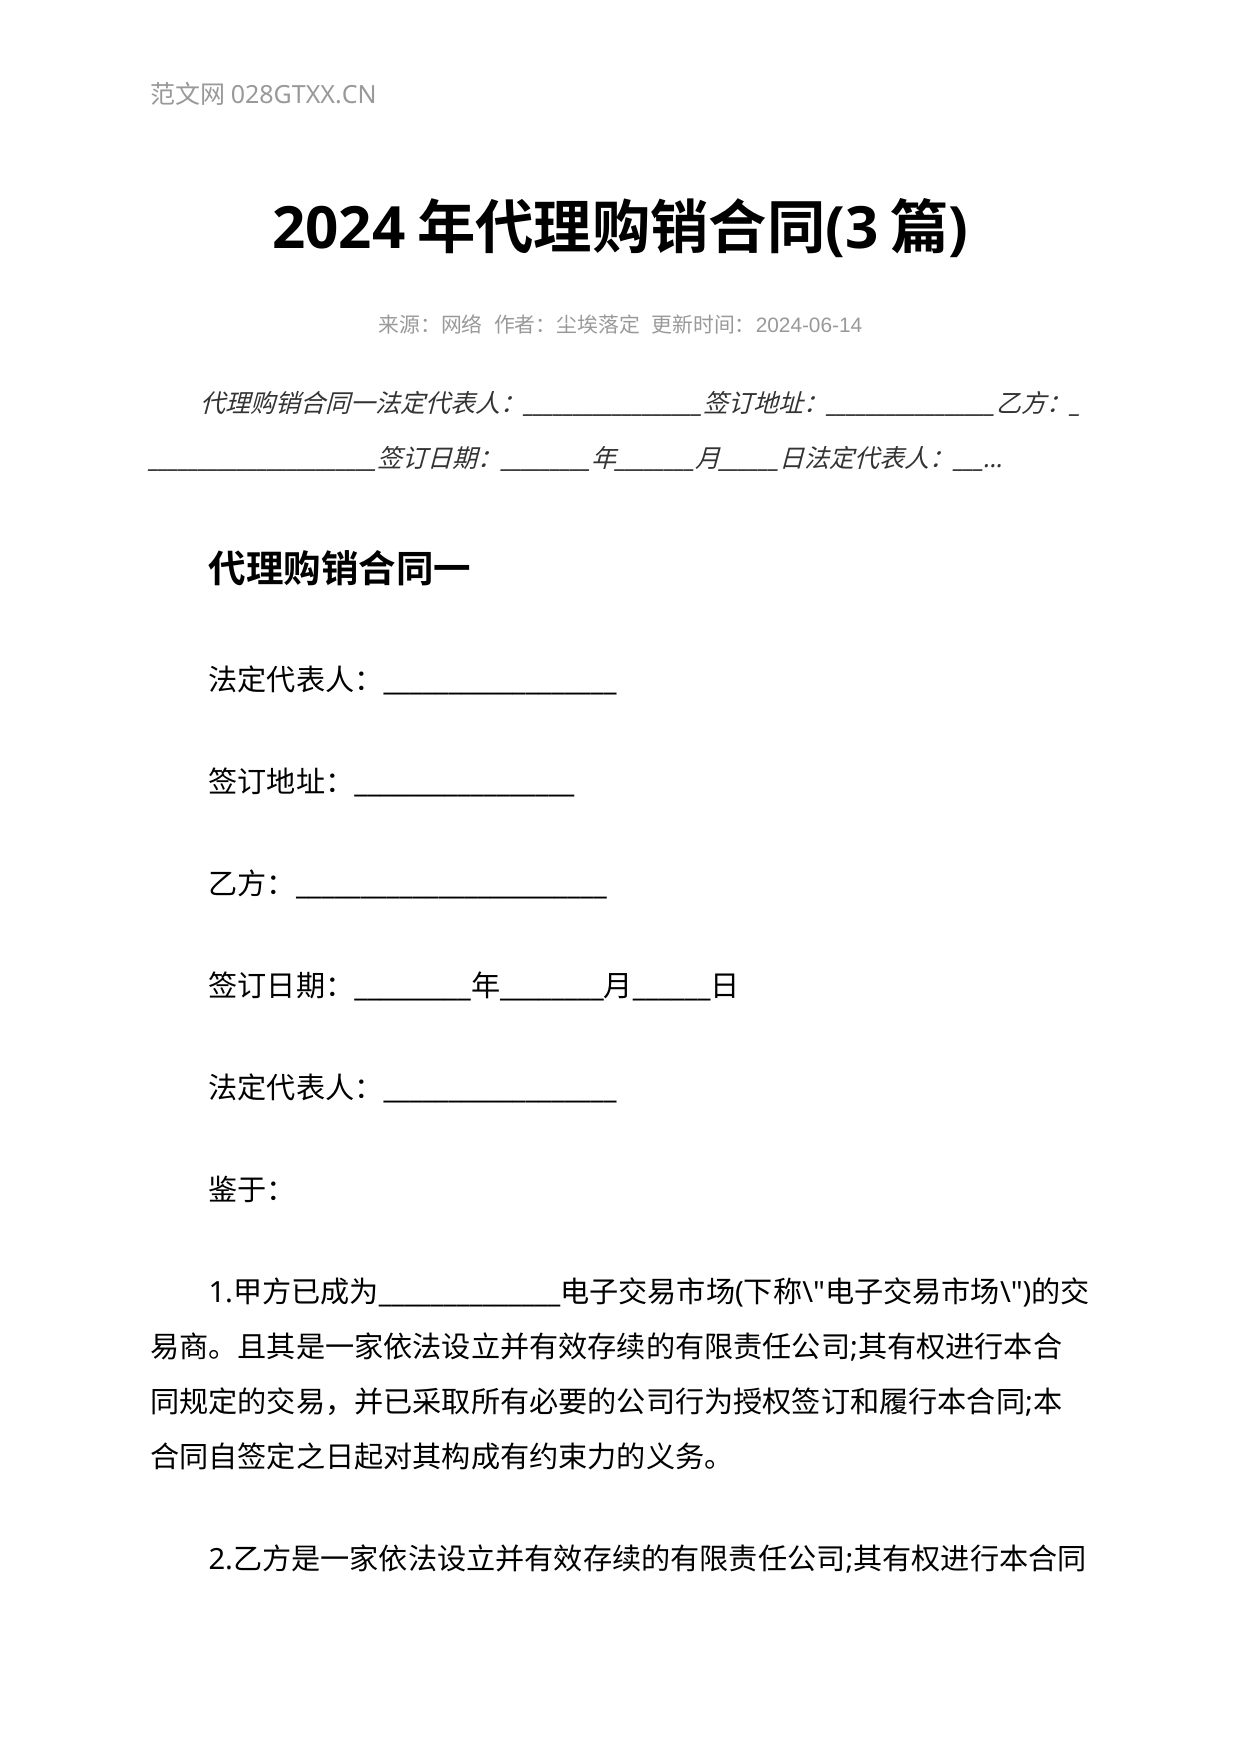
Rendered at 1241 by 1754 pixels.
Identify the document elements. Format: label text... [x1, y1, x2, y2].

text 1.甲方已成为______________电子交易市场(下称\"电子交易市场\")的交易商。且其是一家依法设立并有效存续的有限责任公司;其有权进行本合同规定的交易，并已采取所有必要的公司行为授权签订和履行本合同;本合同自签定之日起对其构成有约束力的义务。 [150, 1268, 1090, 1476]
text 乙方：________________________ [150, 861, 1090, 903]
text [150, 1535, 1090, 1578]
subtitle 2024年代理购销合同(3篇) [150, 181, 1090, 266]
text 鉴于： [150, 1167, 1090, 1209]
text 签订地址：_________________ [150, 759, 1090, 801]
text 代理购销合同一法定代表人：__________________签订地址：_________________乙方：________________________签订日期：_________年________月______日法定代表人：___... [150, 384, 1090, 474]
text 法定代表人：__________________ [150, 657, 1090, 699]
text 代理购销合同一 [150, 539, 1090, 594]
text 签订日期：_________年________月______日 [150, 963, 1090, 1005]
text 来源：网络 作者：尘埃落定 更新时间：2024-06-14 [150, 313, 1090, 337]
text 法定代表人：__________________ [150, 1065, 1090, 1107]
